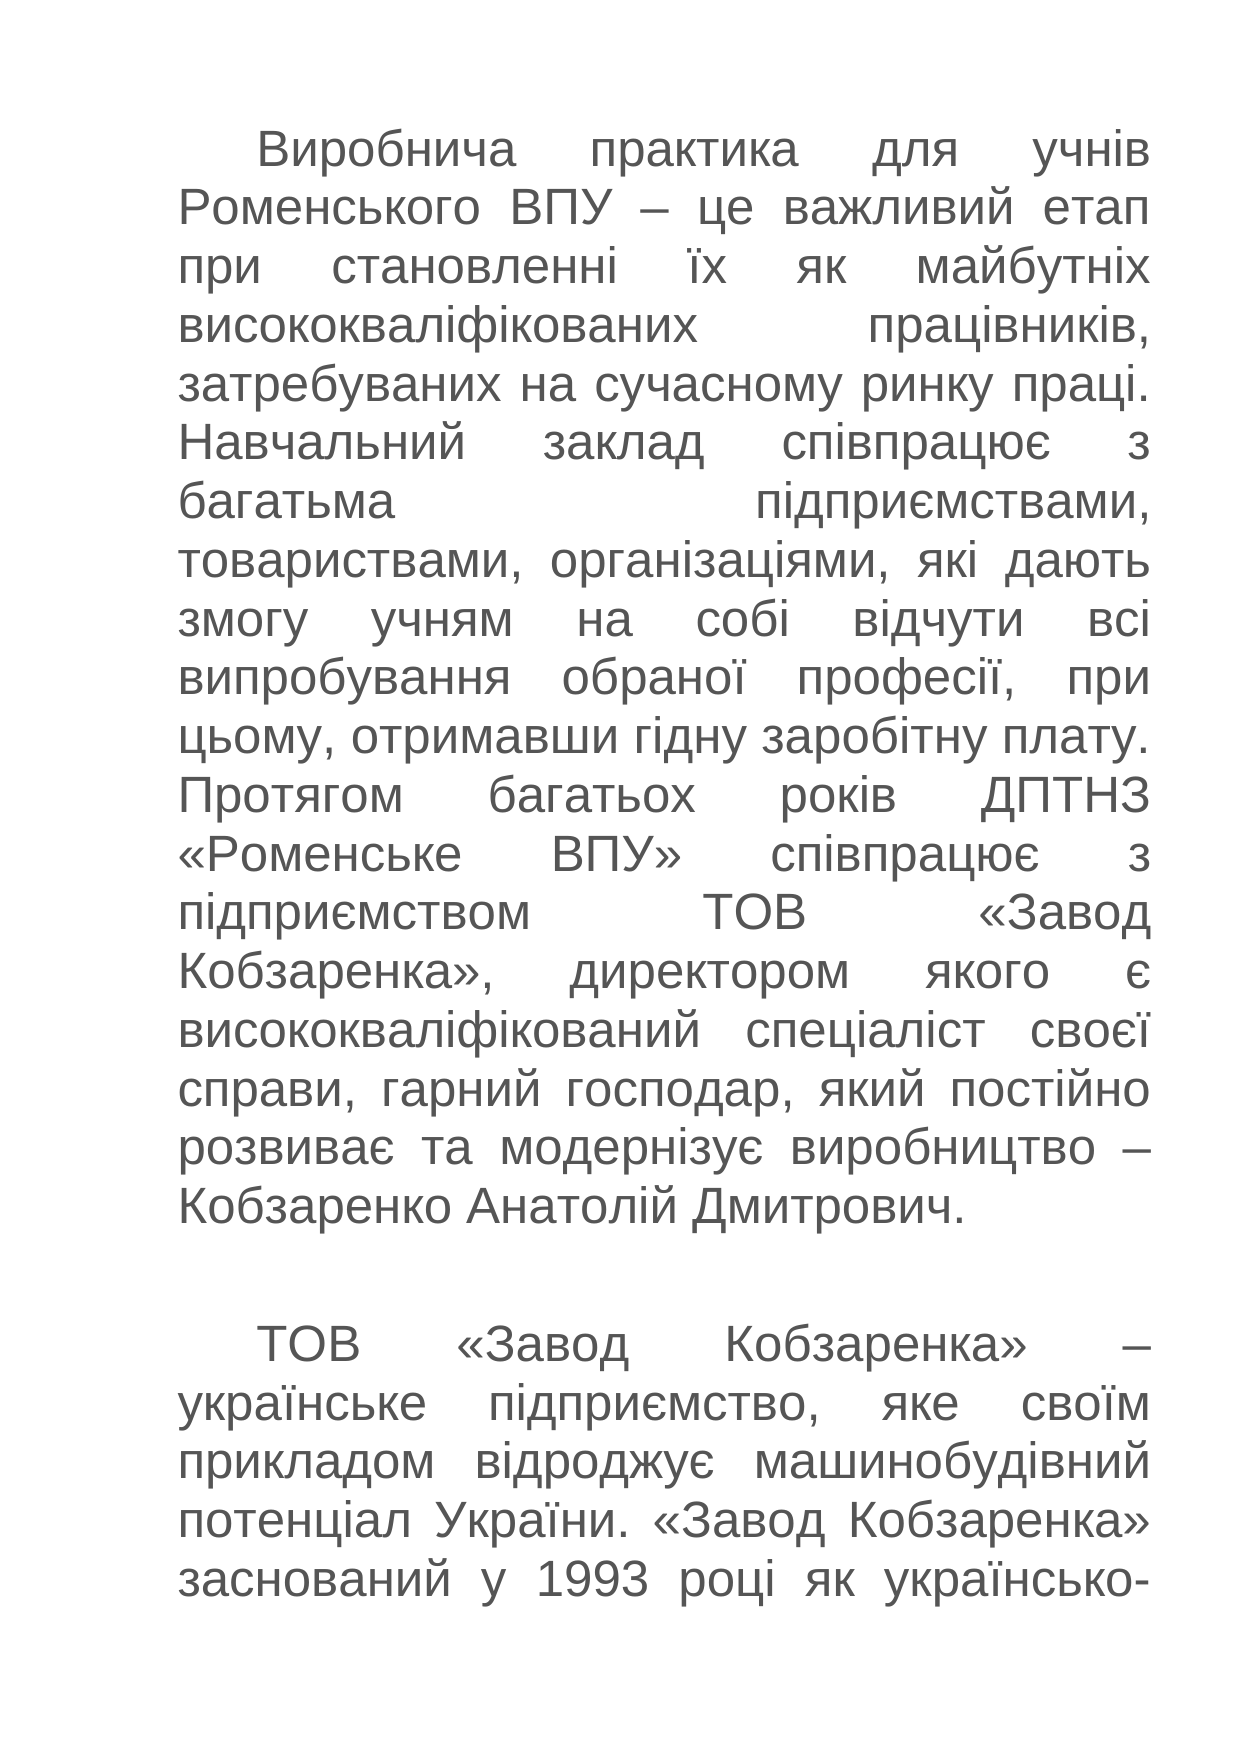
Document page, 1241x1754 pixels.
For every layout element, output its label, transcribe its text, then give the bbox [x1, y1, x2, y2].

text Виробнича практика для учнів Роменського ВПУ – це важливий етап при становленні їх як майбутніх висококваліфікованих працівників, затребуваних на сучасному ринку праці. Навчальний заклад співпрацює з багатьма підприємствами, товариствами, організаціями, які дають змогу учням на собі відчути всі випробування обраної професії, при цьому, отримавши гідну заробітну плату. Протягом багатьох років ДПТНЗ «Роменське ВПУ» співпрацює з підприємством ТОВ «Завод Кобзаренка», директором якого є висококваліфікований спеціаліст своєї справи, гарний господар, який постійно розвиває та модернізує виробництво – Кобзаренко Анатолій Дмитрович. [177, 118, 1152, 1234]
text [177, 1313, 1152, 1607]
